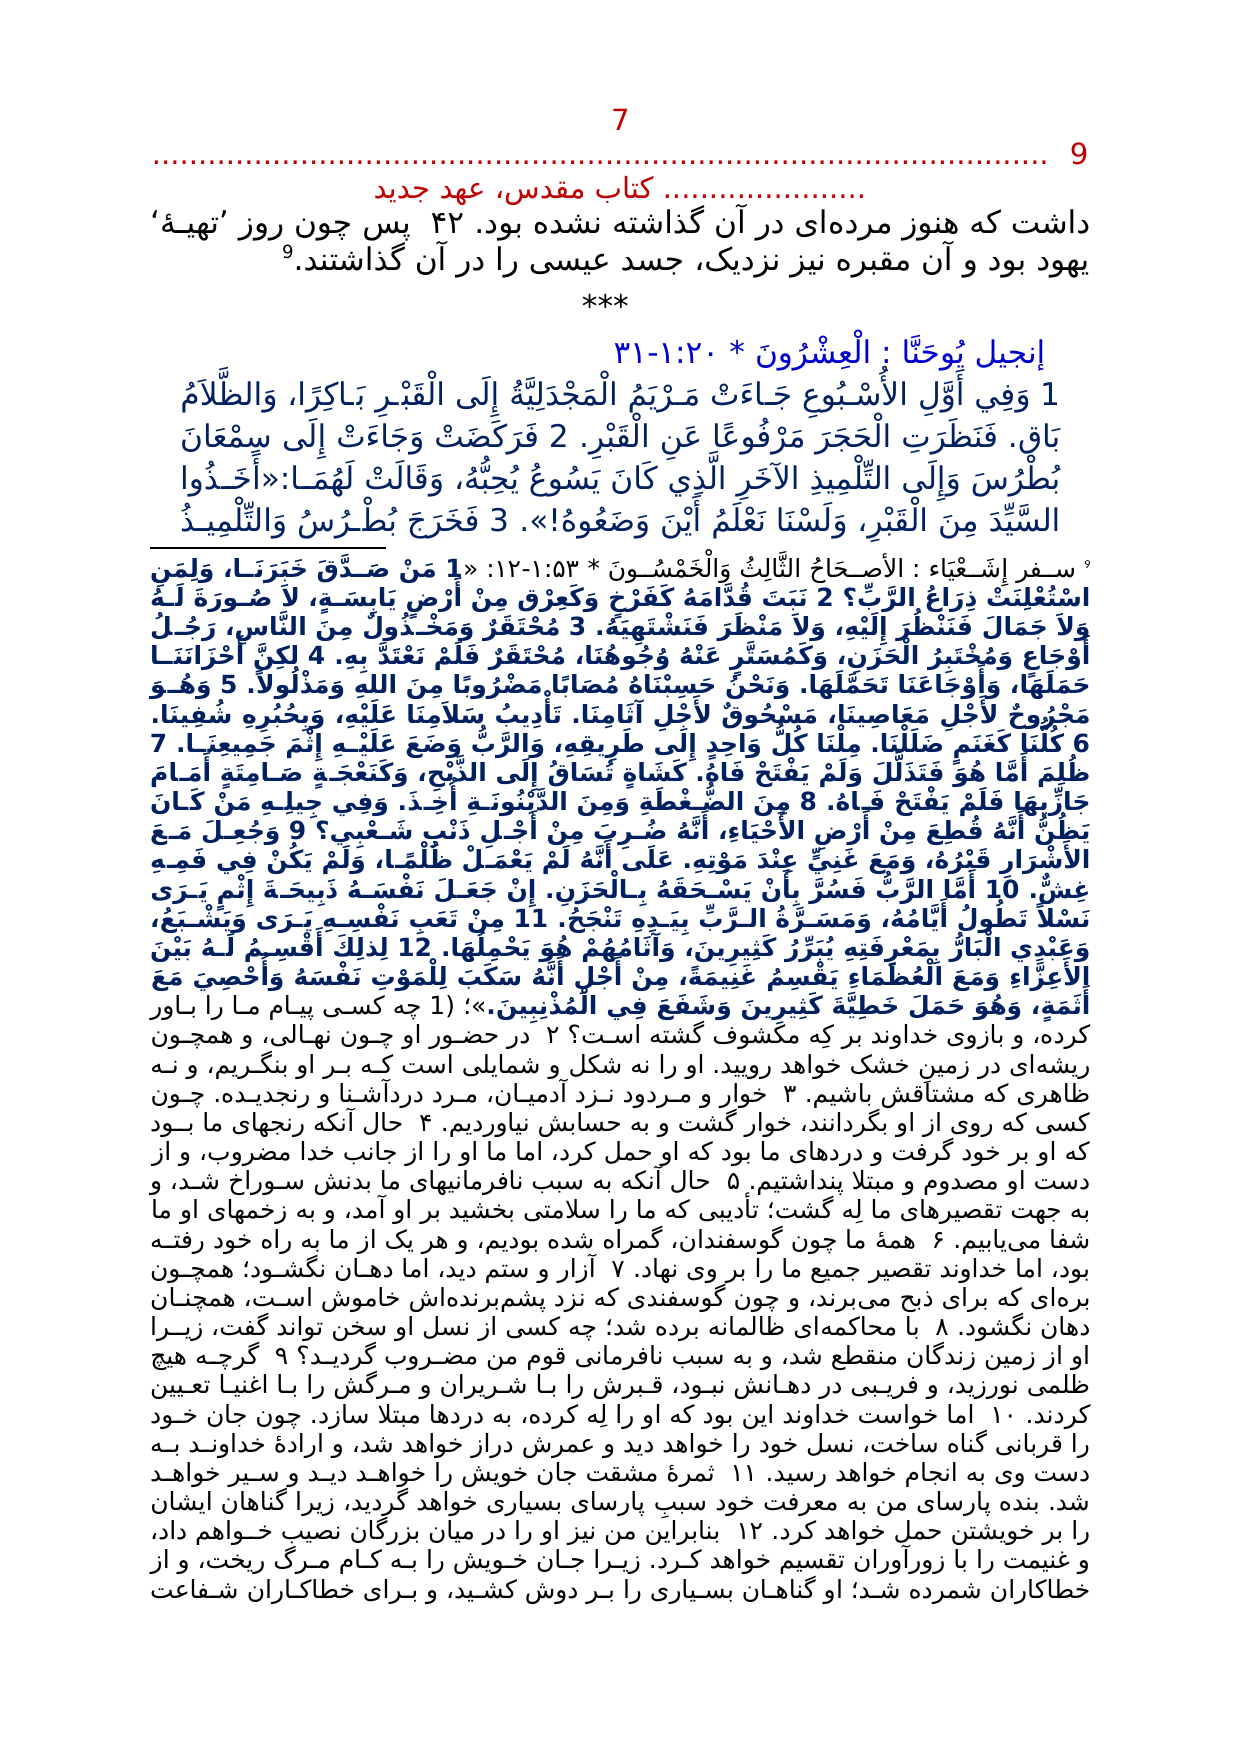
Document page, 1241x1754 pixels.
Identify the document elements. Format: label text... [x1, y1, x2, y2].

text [150, 205, 1090, 278]
text 1 وَفِي أَوَّلِ الأُسْبُوعِ جَاءَتْ مَرْيَمُ الْمَجْدَلِيَّةُ إِلَى الْقَبْرِ بَاكِرًا، وَالظَّلاَمُ بَاق. فَنَظَرَتِ الْحَجَرَ مَرْفُوعًا عَنِ الْقَبْرِ. 2 فَرَكَضَتْ وَجَاءَتْ إِلَى سِمْعَانَ بُطْرُسَ وَإِلَى التِّلْمِيذِ الآخَرِ الَّذِي كَانَ يَسُوعُ يُحِبُّهُ، وَقَالَتْ لَهُمَا:«أَخَذُوا السَّيِّدَ مِنَ الْقَبْرِ، وَلَسْنَا نَعْلَمُ أَيْنَ وَضَعُوهُ!». 3 فَخَرَجَ بُطْرُسُ وَالتِّلْمِيذُ الآخَرُ وَأَتَيَا إِلَى الْقَبْرِ. 4 وَكَانَ الاثْنَانِ يَرْكُضَانِ مَعًا. فَسَبَقَ التِّلْمِيذُ الآخَرُ بُطْرُسَ وَجَاءَ أَوَّلاً إِلَى الْقَبْرِ، 5 وَانْحَنَى فَنَظَرَ الأَكْفَانَ مَوْضُوعَةً، وَلكِنَّهُ لَمْ يَدْخُلْ. 6 ثُمَّ جَاءَ سِمْعَانُ بُطْرُسُ يَتْبَعُهُ، وَدَخَلَ الْقَبْرَ وَنَظَرَ الأَكْفَانَ مَوْضُوعَةً، 7 وَالْمِنْدِيلَ الَّذِي كَانَ عَلَى رَأْسِهِ لَيْسَ مَوْضُوعًا مَعَ الأَكْفَانِ، بَلْ مَلْفُوفًا فِي مَوْضِعٍ وَحْدَهُ. 8 فَحِينَئِذٍ دَخَلَ أَيْضًا التِّلْمِيذُ الآخَرُ الَّذِي جَاءَ أَوَّلاً إِلَى الْقَبْرِ، وَرَأَى فَآمَنَ، 9 لأَنَّهُمْ لَمْ يَكُونُوا بَعْدُ يَعْرِفُونَ الْكِتَابَ: أَنَّهُ يَنْبَغِي أَنْ يَقُومَ مِنَ الأَمْوَاتِ. 10 فَمَضَى التِّلْمِيذَانِ أَيْضًا إِلَى مَوْضِعِهِمَا. [180, 377, 1060, 538]
text *** [150, 288, 1090, 324]
text إنجيل يُوحَنَّا : الْعِشْرُونَ * ۲۰‏‏:‏۱‏‏-‏۳۱ [165, 335, 1075, 371]
